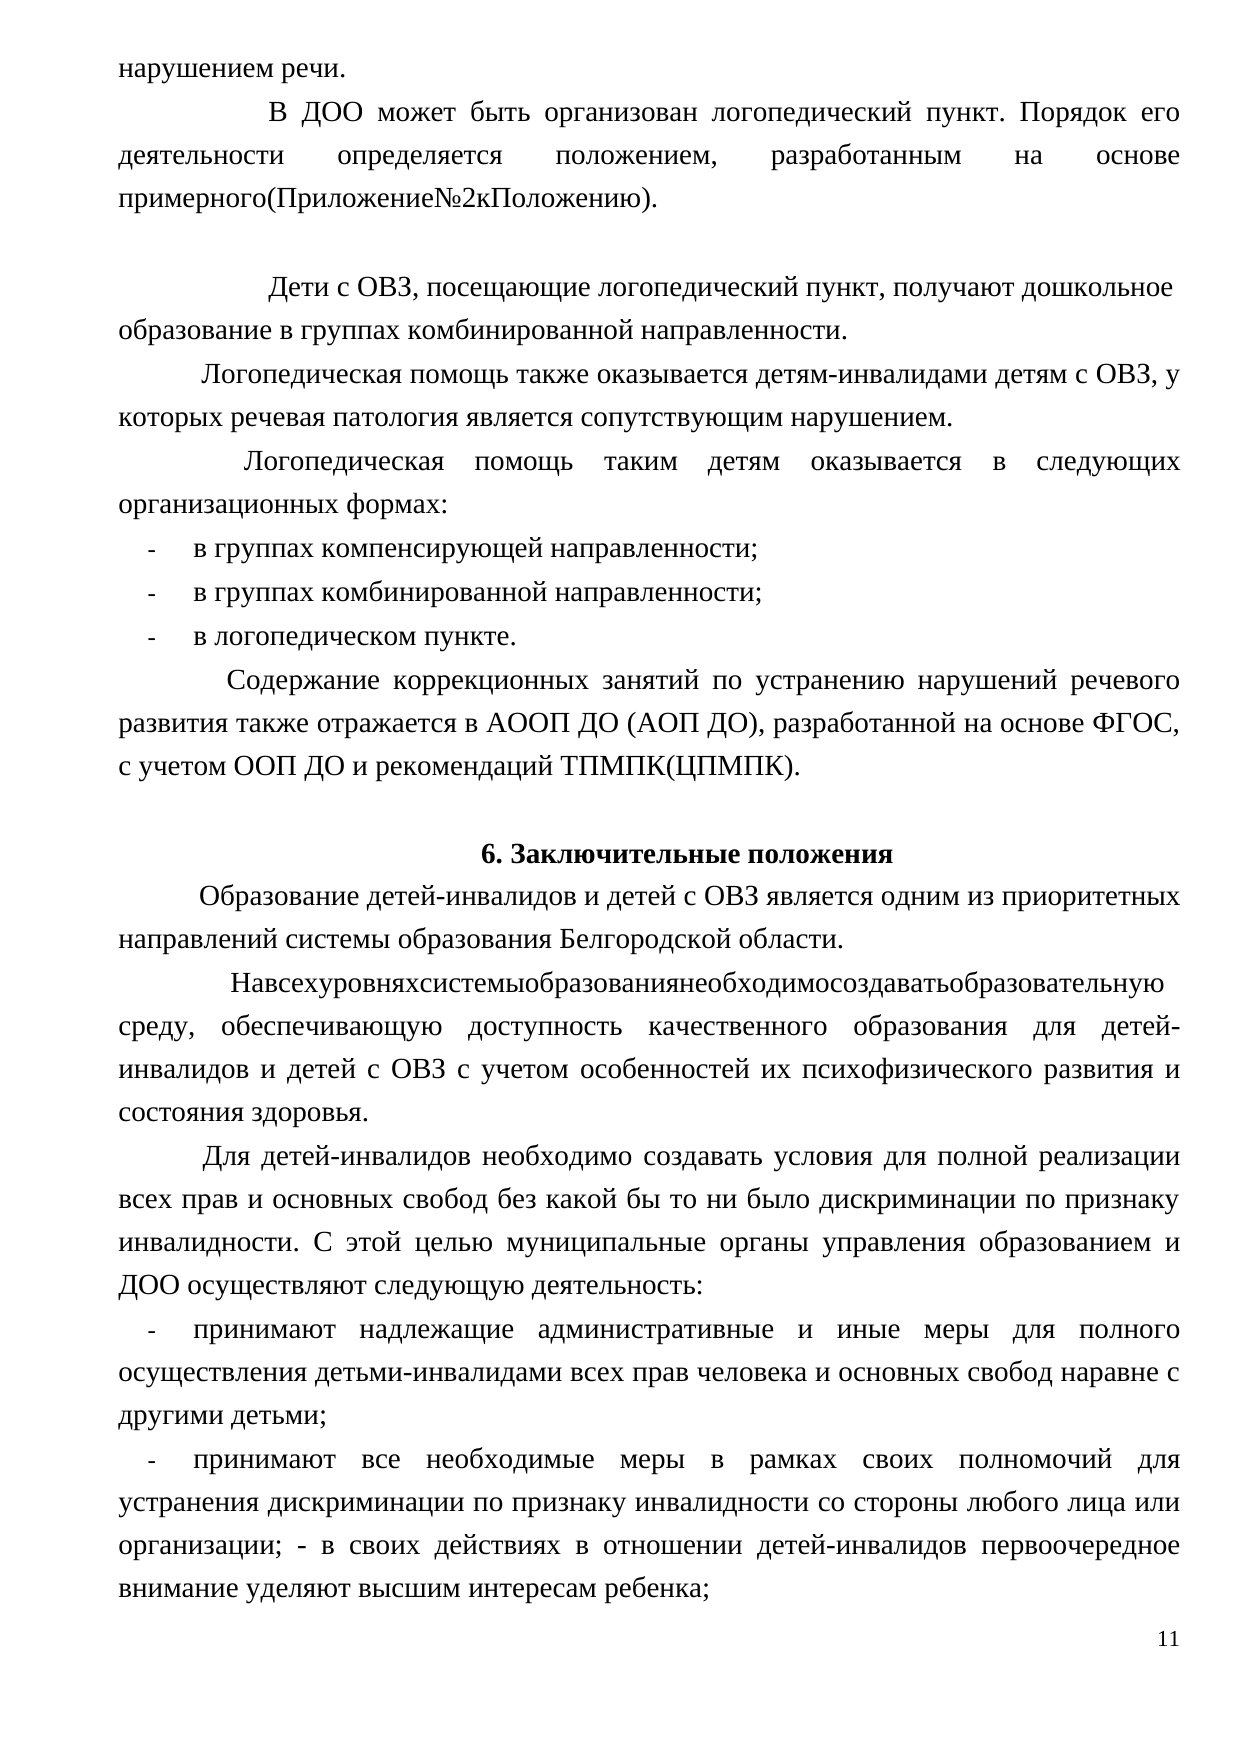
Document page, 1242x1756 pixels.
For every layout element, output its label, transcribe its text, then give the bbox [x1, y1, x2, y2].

list в логопедическом пункте. [147, 618, 1204, 652]
list Логопедическая помощь таким детям оказывается в следующих организационных формах: [118, 443, 1182, 520]
list Для детей-инвалидов необходимо создавать условия для полной реализации всех прав и основных свобод без какой бы то ни было дискриминации по признаку инвалидности. С этой целью муниципальные органы управления образованием и ДОО осуществляют следующую деятельность: [118, 1138, 1181, 1301]
list принимают все необходимые меры в рамках своих полномочий для устранения дискриминации по признаку инвалидности со стороны любого лица или организации; - в своих действиях в отношении детей-инвалидов первоочередное внимание уделяют высшим интересам ребенка; [118, 1441, 1182, 1604]
list Содержание коррекционных занятий по устранению нарушений речевого развития также отражается в АООП ДО (АОП ДО), разработанной на основе ФГОС, с учетом ООП ДО и рекомендаций ТПМПК(ЦПМПК). [118, 662, 1181, 782]
list принимают надлежащие административные и иные меры для полного осуществления детьми-инвалидами всех прав человека и основных свобод наравне с другими детьми; [118, 1311, 1181, 1431]
list В ДОО может быть организован логопедический пункт. Порядок его деятельности определяется положением, разработанным на основе примерного(Приложение№2кПоложению). [118, 94, 1181, 214]
list в группах компенсирующей направленности; [147, 531, 1204, 564]
list в группах комбинированной направленности; [147, 574, 1204, 608]
list Дети с ОВЗ, посещающие логопедический пункт, получают дошкольное образование в группах комбинированной направленности. [118, 269, 1182, 346]
list Навсехуровняхсистемыобразованиянеобходимосоздаватьобразовательную среду, обеспечивающую доступность качественного образования для детей-инвалидов и детей с ОВЗ с учетом особенностей их психофизического развития и состояния здоровья. [118, 965, 1181, 1127]
list Логопедическая помощь также оказывается детям-инвалидами детям с ОВЗ, у которых речевая патология является сопутствующим нарушением. [118, 356, 1182, 433]
list Образование детей-инвалидов и детей с ОВЗ является одним из приоритетных направлений системы образования Белгородской области. [118, 878, 1182, 955]
list Заключительные положения [481, 837, 1204, 870]
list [118, 50, 1181, 83]
